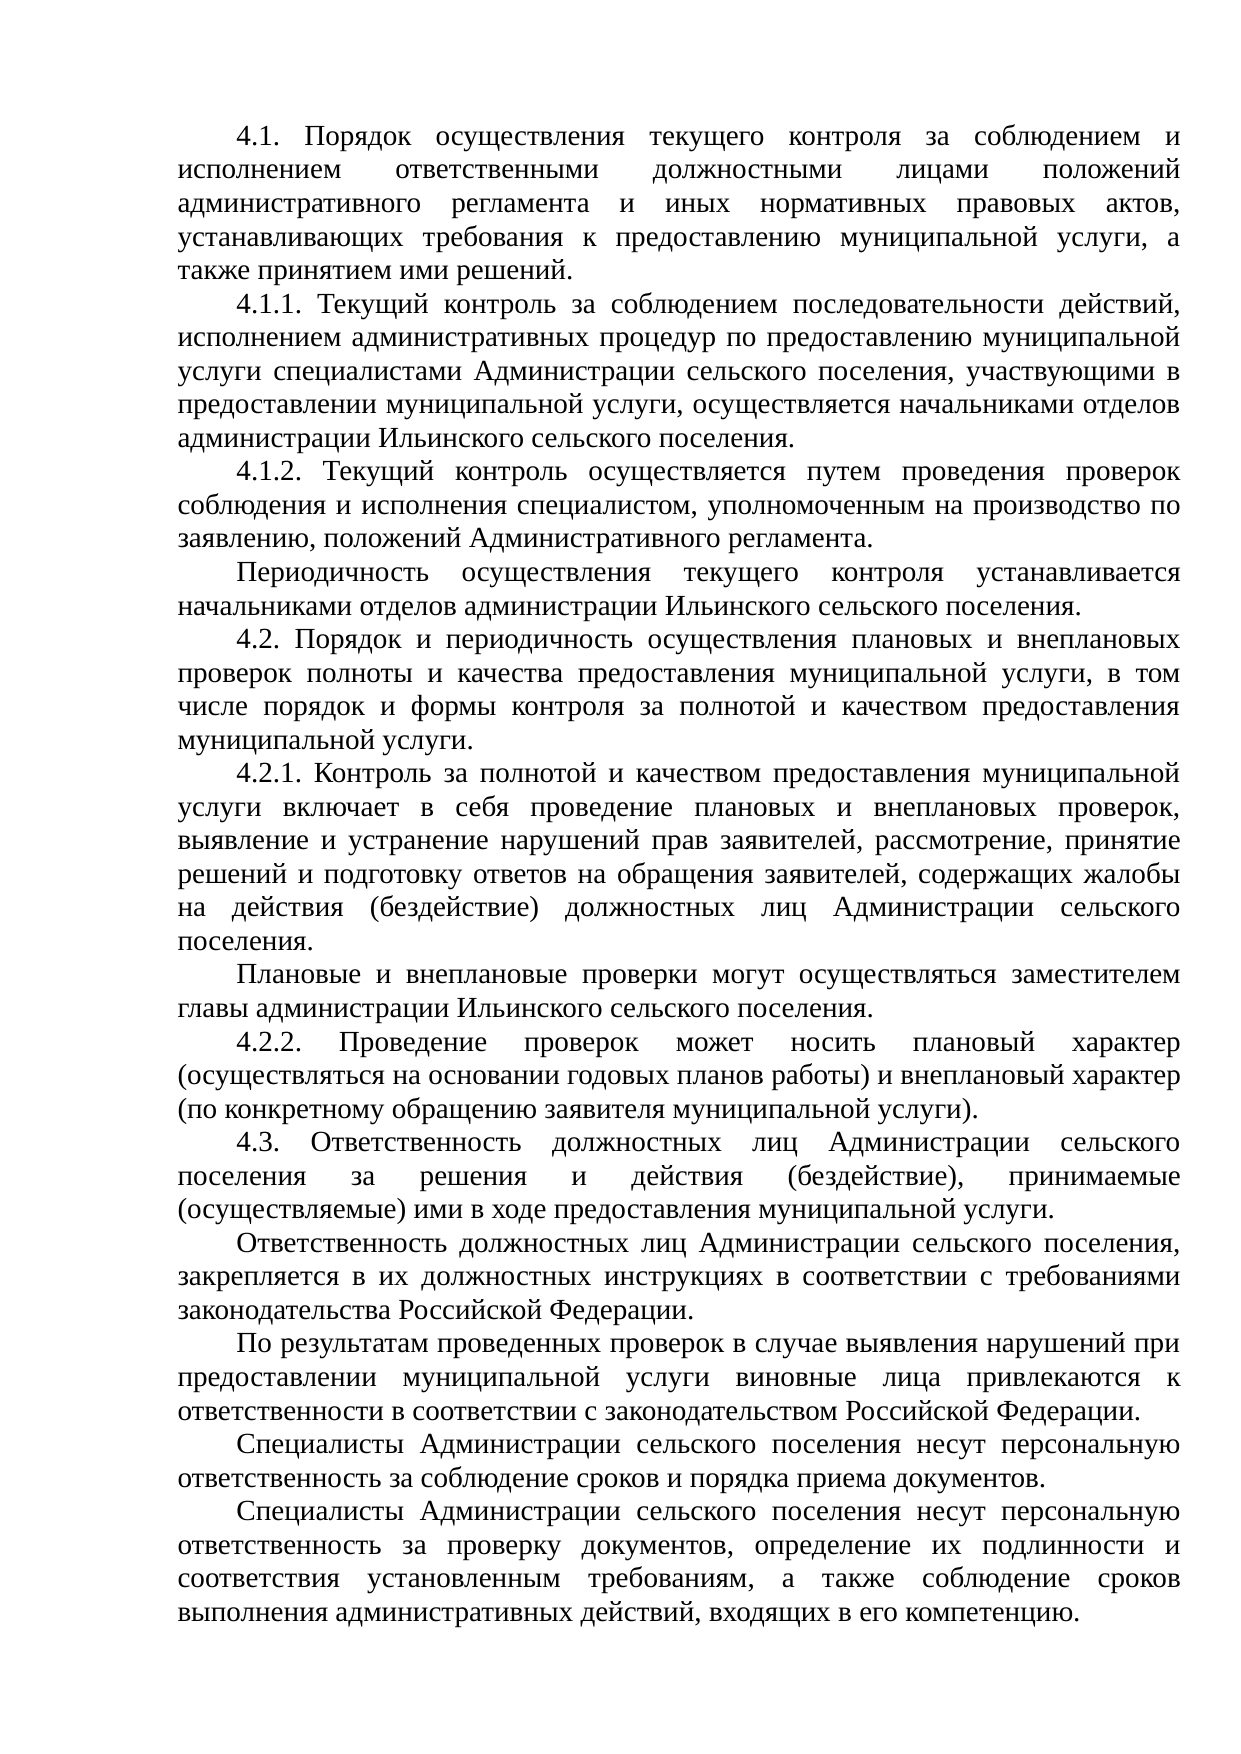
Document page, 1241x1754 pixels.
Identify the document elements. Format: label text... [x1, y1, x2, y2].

text 4.3. Ответственность должностных лиц Администрации сельского поселения за решения и действия (бездействие), принимаемые (осуществляемые) ими в ходе предоставления муниципальной услуги. [177, 1124, 1181, 1225]
text Плановые и внеплановые проверки могут осуществляться заместителем главы администрации Ильинского сельского поселения. [177, 957, 1181, 1024]
text 4.2.1. Контроль за полнотой и качеством предоставления муниципальной услуги включает в себя проведение плановых и внеплановых проверок, выявление и устранение нарушений прав заявителей, рассмотрение, принятие решений и подготовку ответов на обращения заявителей, содержащих жалобы на действия (бездействие) должностных лиц Администрации сельского поселения. [177, 755, 1181, 957]
text По результатам проведенных проверок в случае выявления нарушений при предоставлении муниципальной услуги виновные лица привлекаются к ответственности в соответствии с законодательством Российской Федерации. [177, 1326, 1181, 1426]
text Специалисты Администрации сельского поселения несут персональную ответственность за соблюдение сроков и порядка приема документов. [177, 1426, 1181, 1493]
text Специалисты Администрации сельского поселения несут персональную ответственность за проверку документов, определение их подлинности и соответствия установленным требованиям, а также соблюдение сроков выполнения административных действий, входящих в его компетенцию. [177, 1493, 1181, 1627]
text 4.2. Порядок и периодичность осуществления плановых и внеплановых проверок полноты и качества предоставления муниципальной услуги, в том числе порядок и формы контроля за полнотой и качеством предоставления муниципальной услуги. [177, 621, 1181, 755]
text 4.2.2. Проведение проверок может носить плановый характер (осуществляться на основании годовых планов работы) и внеплановый характер (по конкретному обращению заявителя муниципальной услуги). [177, 1024, 1181, 1124]
text 4.1.2. Текущий контроль осуществляется путем проведения проверок соблюдения и исполнения специалистом, уполномоченным на производство по заявлению, положений Административного регламента. [177, 453, 1181, 554]
text 4.1. Порядок осуществления текущего контроля за соблюдением и исполнением ответственными должностными лицами положений административного регламента и иных нормативных правовых актов, устанавливающих требования к предоставлению муниципальной услуги, а также принятием ими решений. [177, 118, 1181, 286]
text 4.1.1. Текущий контроль за соблюдением последовательности действий, исполнением административных процедур по предоставлению муниципальной услуги специалистами Администрации сельского поселения, участвующими в предоставлении муниципальной услуги, осуществляется начальниками отделов администрации Ильинского сельского поселения. [177, 286, 1181, 453]
text Ответственность должностных лиц Администрации сельского поселения, закрепляется в их должностных инструкциях в соответствии с требованиями законодательства Российской Федерации. [177, 1225, 1181, 1326]
text Периодичность осуществления текущего контроля устанавливается начальниками отделов администрации Ильинского сельского поселения. [177, 554, 1181, 621]
